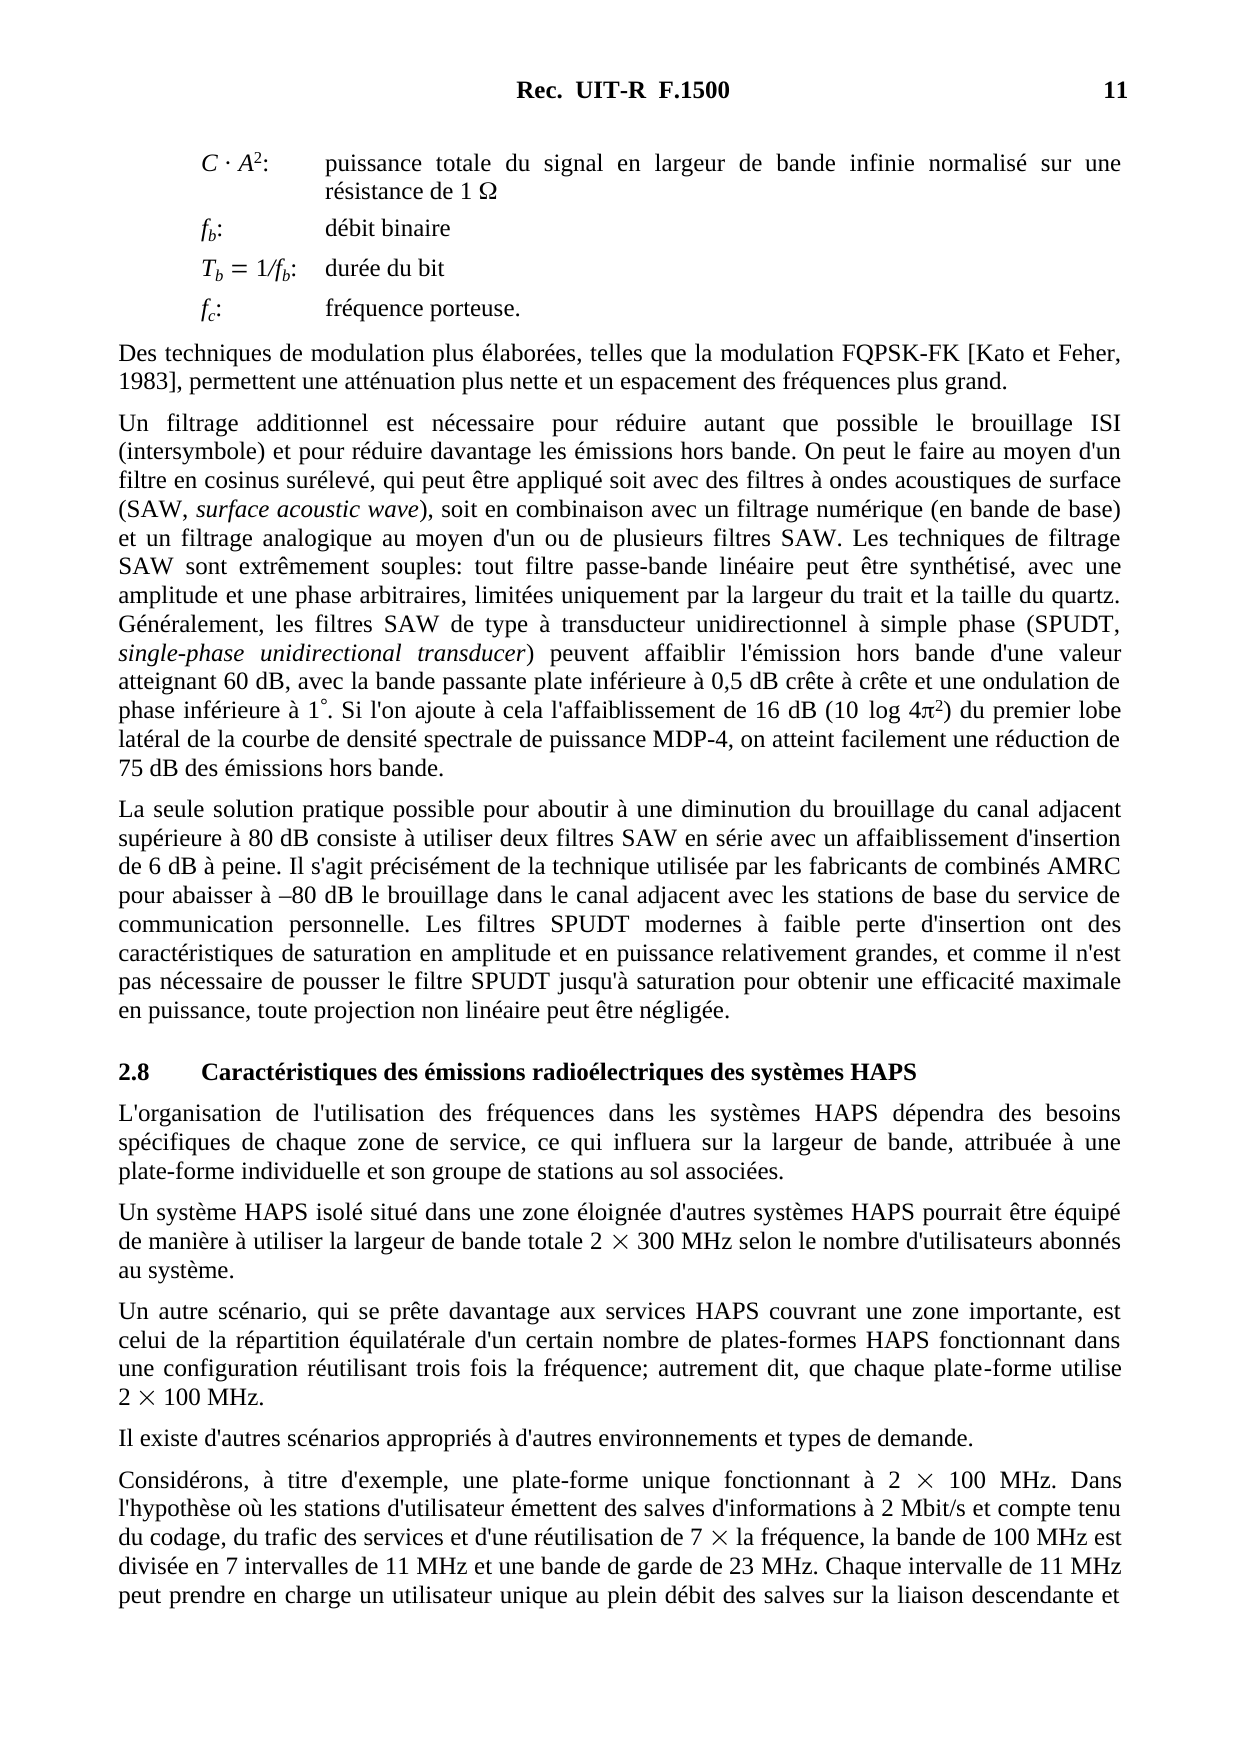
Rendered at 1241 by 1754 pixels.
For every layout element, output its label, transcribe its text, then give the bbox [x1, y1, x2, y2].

text Un autre scénario, qui se prête davantage aux services HAPS couvrant une zone importante, est celui de la répartition équilatérale d'un certain nombre de plates-formes HAPS fonctionnant dans une configuration réutilisant trois fois la fréquence; autrement dit, que chaque plate-forme utilise 2  100 MHz. [118, 1296, 1122, 1411]
text fc: fréquence porteuse. [118, 293, 1122, 325]
text Des techniques de modulation plus élaborées, telles que la modulation FQPSK-FK [Kato et Feher, 1983], permettent une atténuation plus nette et un espacement des fréquences plus grand. [118, 338, 1122, 395]
text La seule solution pratique possible pour aboutir à une diminution du brouillage du canal adjacent supérieure à 80 dB consiste à utiliser deux filtres SAW en série avec un affaiblissement d'insertion de 6 dB à peine. Il s'agit précisément de la technique utilisée par les fabricants de combinés AMRC pour abaisser à –80 dB le brouillage dans le canal adjacent avec les stations de base du service de communication personnelle. Les filtres SPUDT modernes à faible perte d'insertion ont des caractéristiques de saturation en amplitude et en puissance relativement grandes, et comme il n'est pas nécessaire de pousser le filtre SPUDT jusqu'à saturation pour obtenir une efficacité maximale en puissance, toute projection non linéaire peut être négligée. [118, 794, 1122, 1024]
text Un système HAPS isolé situé dans une zone éloignée d'autres systèmes HAPS pourrait être équipé de manière à utiliser la largeur de bande totale 2  300 MHz selon le nombre d'utilisateurs abonnés au système. [118, 1197, 1122, 1283]
subtitle 2.8 Caractéristiques des émissions radioélectriques des systèmes HAPS [118, 1057, 1122, 1086]
text fb: débit binaire [118, 213, 1122, 245]
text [118, 1465, 1122, 1608]
text L'organisation de l'utilisation des fréquences dans les systèmes HAPS dépendra des besoins spécifiques de chaque zone de service, ce qui influera sur la largeur de bande, attribuée à une plate-forme individuelle et son groupe de stations au sol associées. [118, 1098, 1122, 1185]
text Un filtrage additionnel est nécessaire pour réduire autant que possible le brouillage ISI (intersymbole) et pour réduire davantage les émissions hors bande. On peut le faire au moyen d'un filtre en cosinus surélevé, qui peut être appliqué soit avec des filtres à ondes acoustiques de surface (SAW, surface acoustic wave), soit en combinaison avec un filtrage numérique (en bande de base) et un filtrage analogique au moyen d'un ou de plusieurs filtres SAW. Les techniques de filtrage SAW sont extrêmement souples: tout filtre passe-bande linéaire peut être synthétisé, avec une amplitude et une phase arbitraires, limitées uniquement par la largeur du trait et la taille du quartz. Généralement, les filtres SAW de type à transducteur unidirectionnel à simple phase (SPUDT, single-phase unidirectional transducer) peuvent affaiblir l'émission hors bande d'une valeur atteignant 60 dB, avec la bande passante plate inférieure à 0,5 dB crête à crête et une ondulation de phase inférieure à 1. Si l'on ajoute à cela l'affaiblissement de 16 dB (10 log 42) du premier lobe latéral de la courbe de densité spectrale de puissance MDP-4, on atteint facilement une réduction de 75 dB des émissions hors bande. [118, 408, 1122, 781]
text Tb  1/fb: durée du bit [118, 253, 1122, 285]
text C · A2: puissance totale du signal en largeur de bande infinie normalisé sur une résistance de 1  [118, 148, 1122, 205]
text Il existe d'autres scénarios appropriés à d'autres environnements et types de demande. [118, 1423, 1122, 1452]
